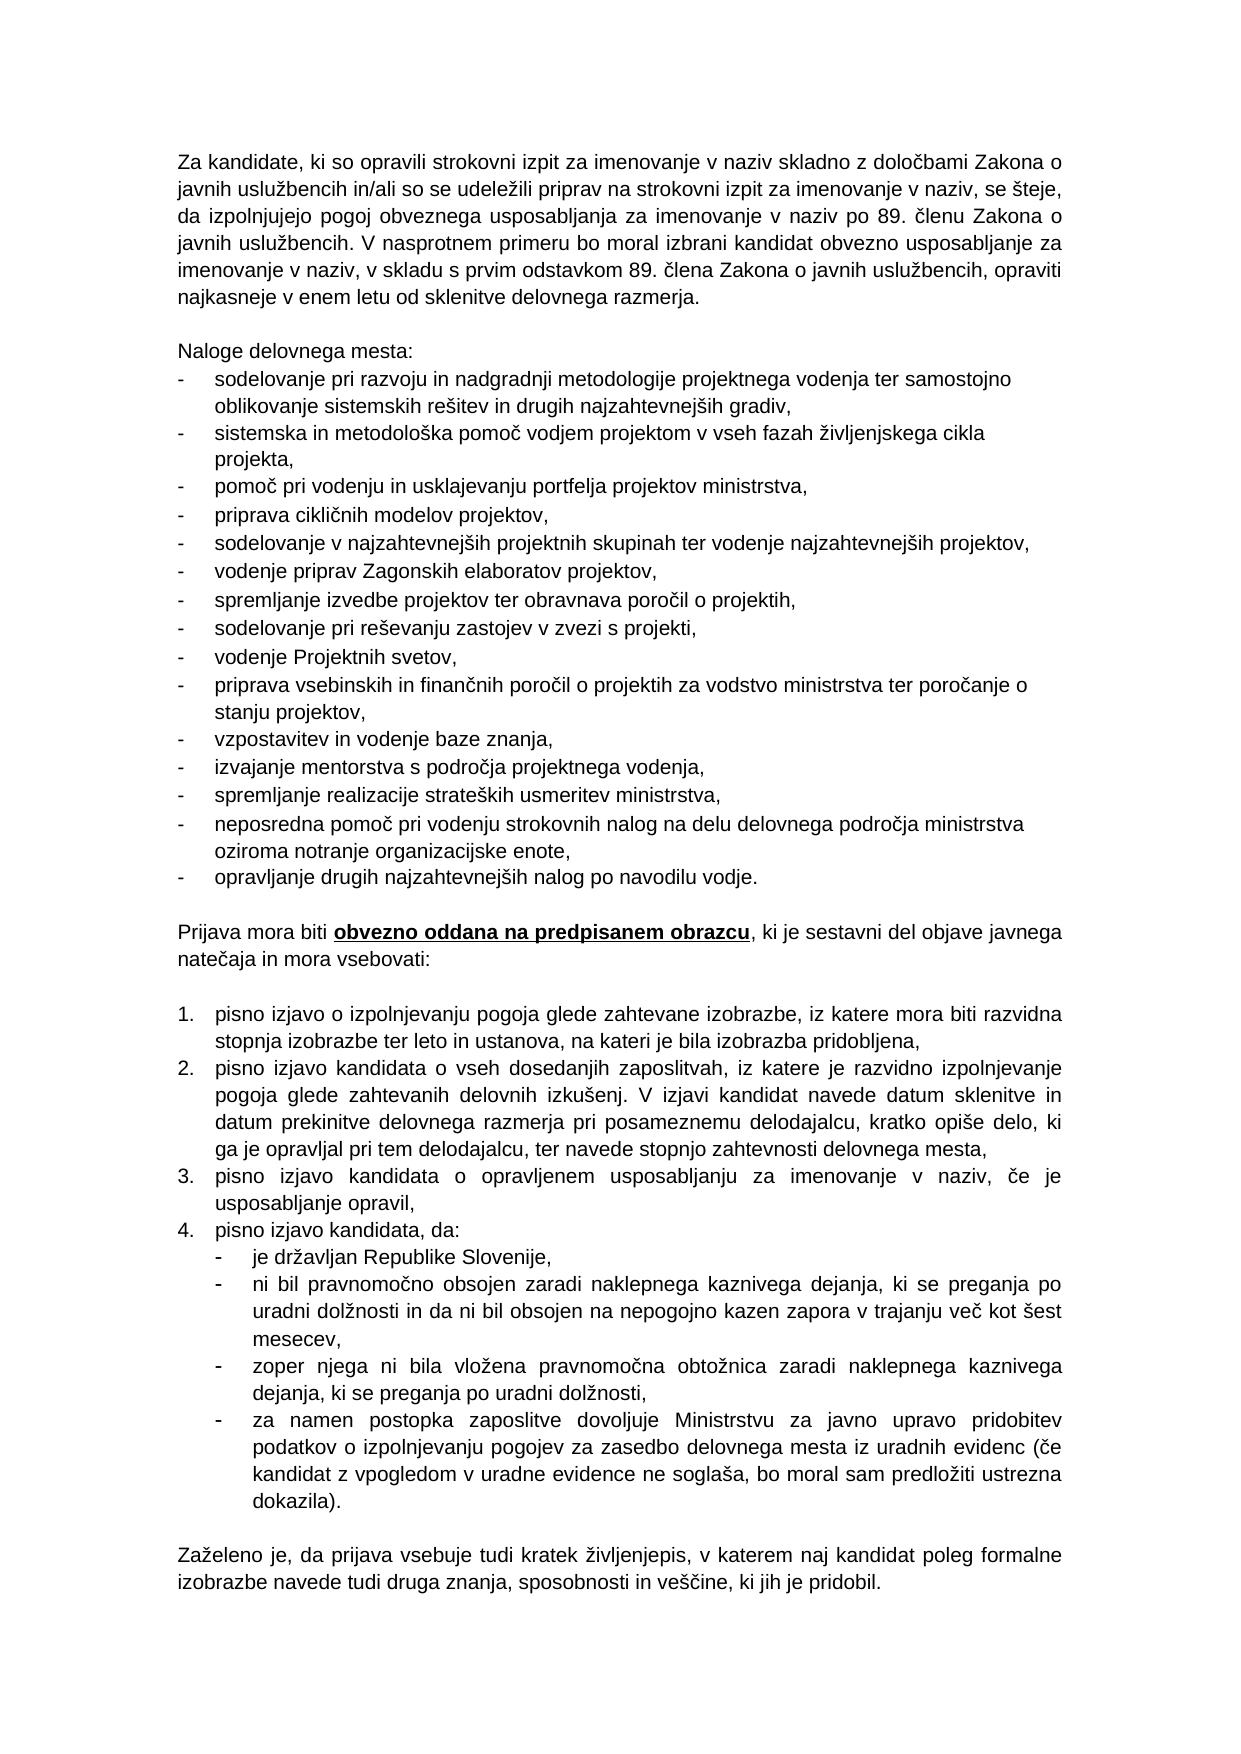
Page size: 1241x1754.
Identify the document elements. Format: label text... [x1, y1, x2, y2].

list opravljanje drugih najzahtevnejših nalog po navodilu vodje. [177, 862, 1063, 891]
list pisno izjavo kandidata o vseh dosedanjih zaposlitvah, iz katere je razvidno izpolnjevanje pogoja glede zahtevanih delovnih izkušenj. V izjavi kandidat navede datum sklenitve in datum prekinitve delovnega razmerja pri posameznemu delodajalcu, kratko opiše delo, ki ga je opravljal pri tem delodajalcu, ter navede stopnjo zahtevnosti delovnega mesta, [177, 1053, 1063, 1162]
list sodelovanje v najzahtevnejših projektnih skupinah ter vodenje najzahtevnejših projektov, [177, 528, 1063, 557]
list je državljan Republike Slovenije, [215, 1243, 1063, 1270]
list zoper njega ni bila vložena pravnomočna obtožnica zaradi naklepnega kaznivega dejanja, ki se preganja po uradni dolžnosti, [215, 1351, 1063, 1406]
list vzpostavitev in vodenje baze znanja, [177, 724, 1063, 752]
list priprava cikličnih modelov projektov, [177, 500, 1063, 528]
list sistemska in metodološka pomoč vodjem projektom v vseh fazah življenjskega cikla projekta, [177, 418, 1063, 471]
list pisno izjavo kandidata, da: [177, 1216, 1063, 1243]
list pisno izjavo o izpolnjevanju pogoja glede zahtevane izobrazbe, iz katere mora biti razvidna stopnja izobrazbe ter leto in ustanova, na kateri je bila izobrazba pridobljena, [177, 999, 1063, 1053]
list sodelovanje pri razvoju in nadgradnji metodologije projektnega vodenja ter samostojno oblikovanje sistemskih rešitev in drugih najzahtevnejših gradiv, [177, 364, 1063, 418]
list izvajanje mentorstva s področja projektnega vodenja, [177, 752, 1063, 781]
list pomoč pri vodenju in usklajevanju portfelja projektov ministrstva, [177, 471, 1063, 500]
list sodelovanje pri reševanju zastojev v zvezi s projekti, [177, 613, 1063, 642]
list spremljanje realizacije strateških usmeritev ministrstva, [177, 781, 1063, 809]
list neposredna pomoč pri vodenju strokovnih nalog na delu delovnega področja ministrstva oziroma notranje organizacijske enote, [177, 809, 1063, 862]
list vodenje priprav Zagonskih elaboratov projektov, [177, 557, 1063, 585]
list ni bil pravnomočno obsojen zaradi naklepnega kaznivega dejanja, ki se preganja po uradni dolžnosti in da ni bil obsojen na nepogojno kazen zapora v trajanju več kot šest mesecev, [215, 1270, 1063, 1351]
text Zaželeno je, da prijava vsebuje tudi kratek življenjepis, v katerem naj kandidat poleg formalne izobrazbe navede tudi druga znanja, sposobnosti in veščine, ki jih je pridobil. [177, 1541, 1063, 1595]
list vodenje Projektnih svetov, [177, 642, 1063, 670]
list za namen postopka zaposlitve dovoljuje Ministrstvu za javno upravo pridobitev podatkov o izpolnjevanju pogojev za zasedbo delovnega mesta iz uradnih evidenc (če kandidat z vpogledom v uradne evidence ne soglaša, bo moral sam predložiti ustrezna dokazila). [215, 1406, 1063, 1514]
text Za kandidate, ki so opravili strokovni izpit za imenovanje v naziv skladno z določbami Zakona o javnih uslužbencih in/ali so se udeležili priprav na strokovni izpit za imenovanje v naziv, se šteje, da izpolnjujejo pogoj obveznega usposabljanja za imenovanje v naziv po 89. členu Zakona o javnih uslužbencih. V nasprotnem primeru bo moral izbrani kandidat obvezno usposabljanje za imenovanje v naziv, v skladu s prvim odstavkom 89. člena Zakona o javnih uslužbencih, opraviti najkasneje v enem letu od sklenitve delovnega razmerja. [177, 148, 1063, 310]
list spremljanje izvedbe projektov ter obravnava poročil o projektih, [177, 585, 1063, 613]
list pisno izjavo kandidata o opravljenem usposabljanju za imenovanje v naziv, če je usposabljanje opravil, [177, 1162, 1063, 1216]
list priprava vsebinskih in finančnih poročil o projektih za vodstvo ministrstva ter poročanje o stanju projektov, [177, 670, 1063, 724]
text Prijava mora biti obvezno oddana na predpisanem obrazcu, ki je sestavni del objave javnega natečaja in mora vsebovati: [177, 918, 1063, 972]
text Naloge delovnega mesta: [177, 337, 1063, 364]
